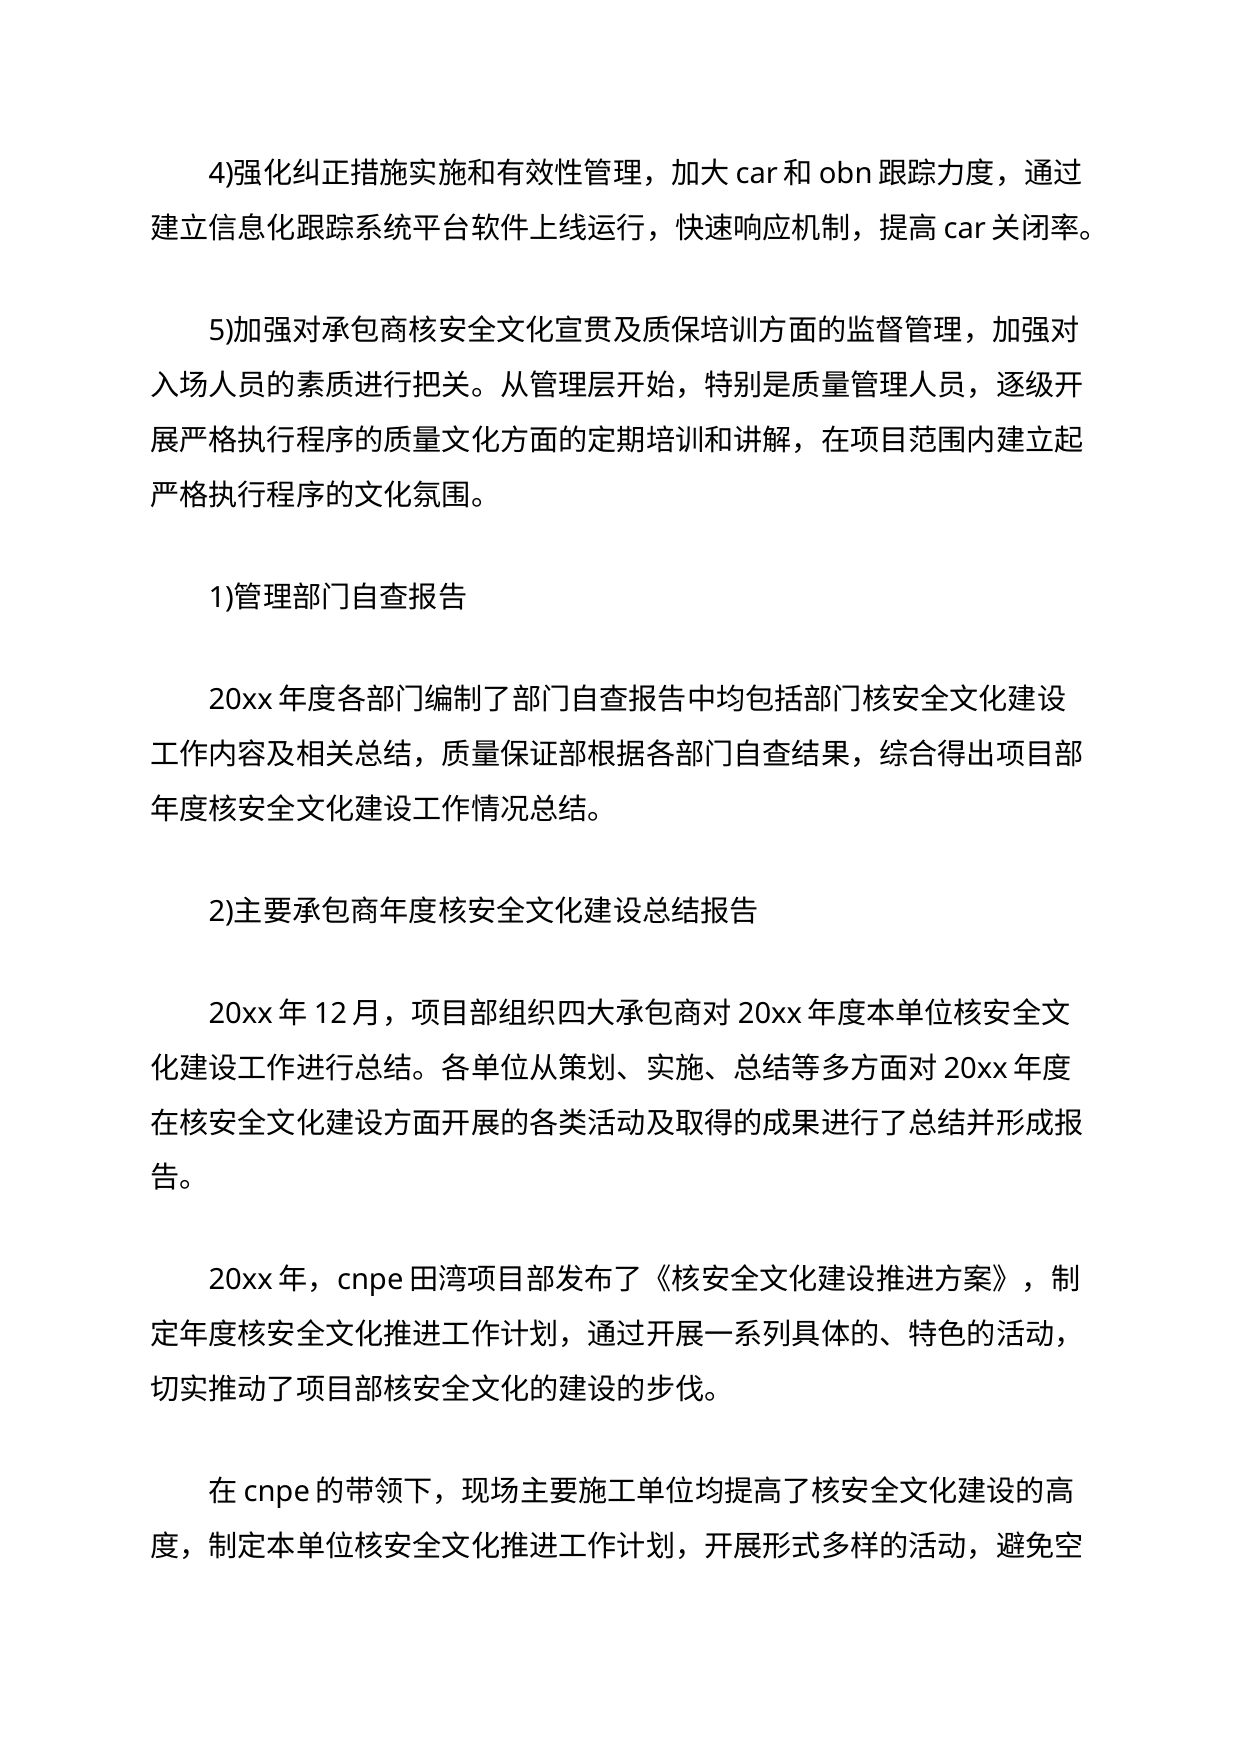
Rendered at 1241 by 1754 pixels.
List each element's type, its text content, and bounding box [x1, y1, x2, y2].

text 20xx年12月，项目部组织四大承包商对20xx年度本单位核安全文化建设工作进行总结。各单位从策划、实施、总结等多方面对20xx年度在核安全文化建设方面开展的各类活动及取得的成果进行了总结并形成报告。 [150, 989, 1090, 1196]
text 20xx年度各部门编制了部门自查报告中均包括部门核安全文化建设工作内容及相关总结，质量保证部根据各部门自查结果，综合得出项目部年度核安全文化建设工作情况总结。 [150, 676, 1090, 828]
text 20xx年，cnpe田湾项目部发布了《核安全文化建设推进方案》，制定年度核安全文化推进工作计划，通过开展一系列具体的、特色的活动，切实推动了项目部核安全文化的建设的步伐。 [150, 1256, 1090, 1408]
text 1)管理部门自查报告 [150, 573, 1090, 616]
text 5)加强对承包商核安全文化宣贯及质保培训方面的监督管理，加强对入场人员的素质进行把关。从管理层开始，特别是质量管理人员，逐级开展严格执行程序的质量文化方面的定期培训和讲解，在项目范围内建立起严格执行程序的文化氛围。 [150, 307, 1090, 514]
text 2)主要承包商年度核安全文化建设总结报告 [150, 887, 1090, 929]
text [150, 1467, 1090, 1565]
text 4)强化纠正措施实施和有效性管理，加大car和obn跟踪力度，通过建立信息化跟踪系统平台软件上线运行，快速响应机制，提高car关闭率。 [150, 150, 1090, 247]
